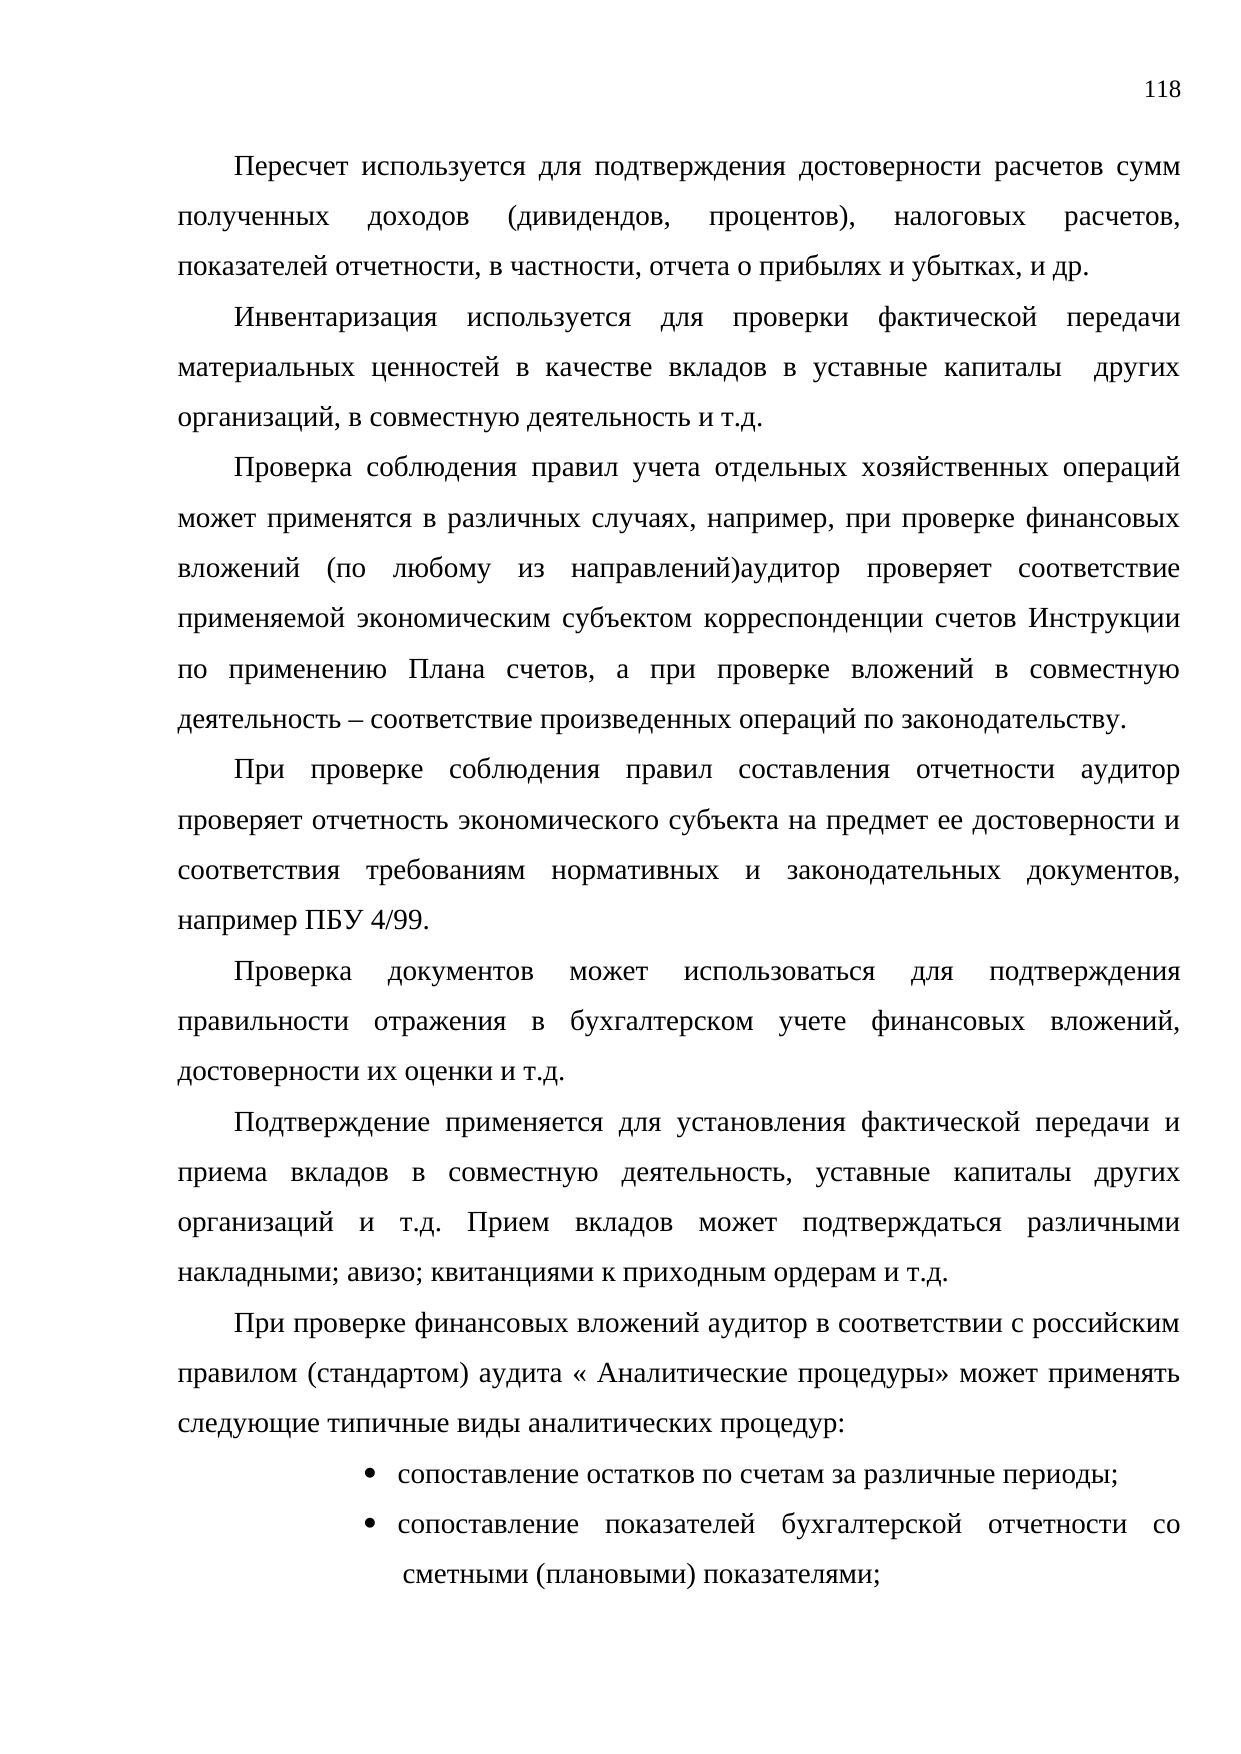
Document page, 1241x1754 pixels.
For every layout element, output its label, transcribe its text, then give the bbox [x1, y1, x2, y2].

list сопоставление остатков по счетам за различные периоды; [365, 1456, 1181, 1489]
text Проверка документов может использоваться для подтверждения правильности отражения в бухгалтерском учете финансовых вложений, достоверности их оценки и т.д. [177, 953, 1181, 1087]
text При проверке соблюдения правил составления отчетности аудитор проверяет отчетность экономического субъекта на предмет ее достоверности и соответствия требованиям нормативных и законодательных документов, например ПБУ 4/99. [177, 751, 1181, 936]
text Пересчет используется для подтверждения достоверности расчетов сумм полученных доходов (дивидендов, процентов), налоговых расчетов, показателей отчетности, в частности, отчета о прибылях и убытках, и др. [177, 148, 1181, 282]
text Подтверждение применяется для установления фактической передачи и приема вкладов в совместную деятельность, уставные капиталы других организаций и т.д. Прием вкладов может подтверждаться различными накладными; авизо; квитанциями к приходным ордерам и т.д. [177, 1104, 1181, 1288]
text При проверке финансовых вложений аудитор в соответствии с российским правилом (стандартом) аудита « Аналитические процедуры» может применять следующие типичные виды аналитических процедур: [177, 1305, 1181, 1439]
text Проверка соблюдения правил учета отдельных хозяйственных операций может применятся в различных случаях, например, при проверке финансовых вложений (по любому из направлений)аудитор проверяет соответствие применяемой экономическим субъектом корреспонденции счетов Инструкции по применению Плана счетов, а при проверке вложений в совместную деятельность – соответствие произведенных операций по законодательству. [177, 449, 1181, 735]
list сопоставление показателей бухгалтерской отчетности со сметными (плановыми) показателями; [365, 1506, 1181, 1590]
text Инвентаризация используется для проверки фактической передачи материальных ценностей в качестве вкладов в уставные капиталы других организаций, в совместную деятельность и т.д. [177, 299, 1181, 433]
